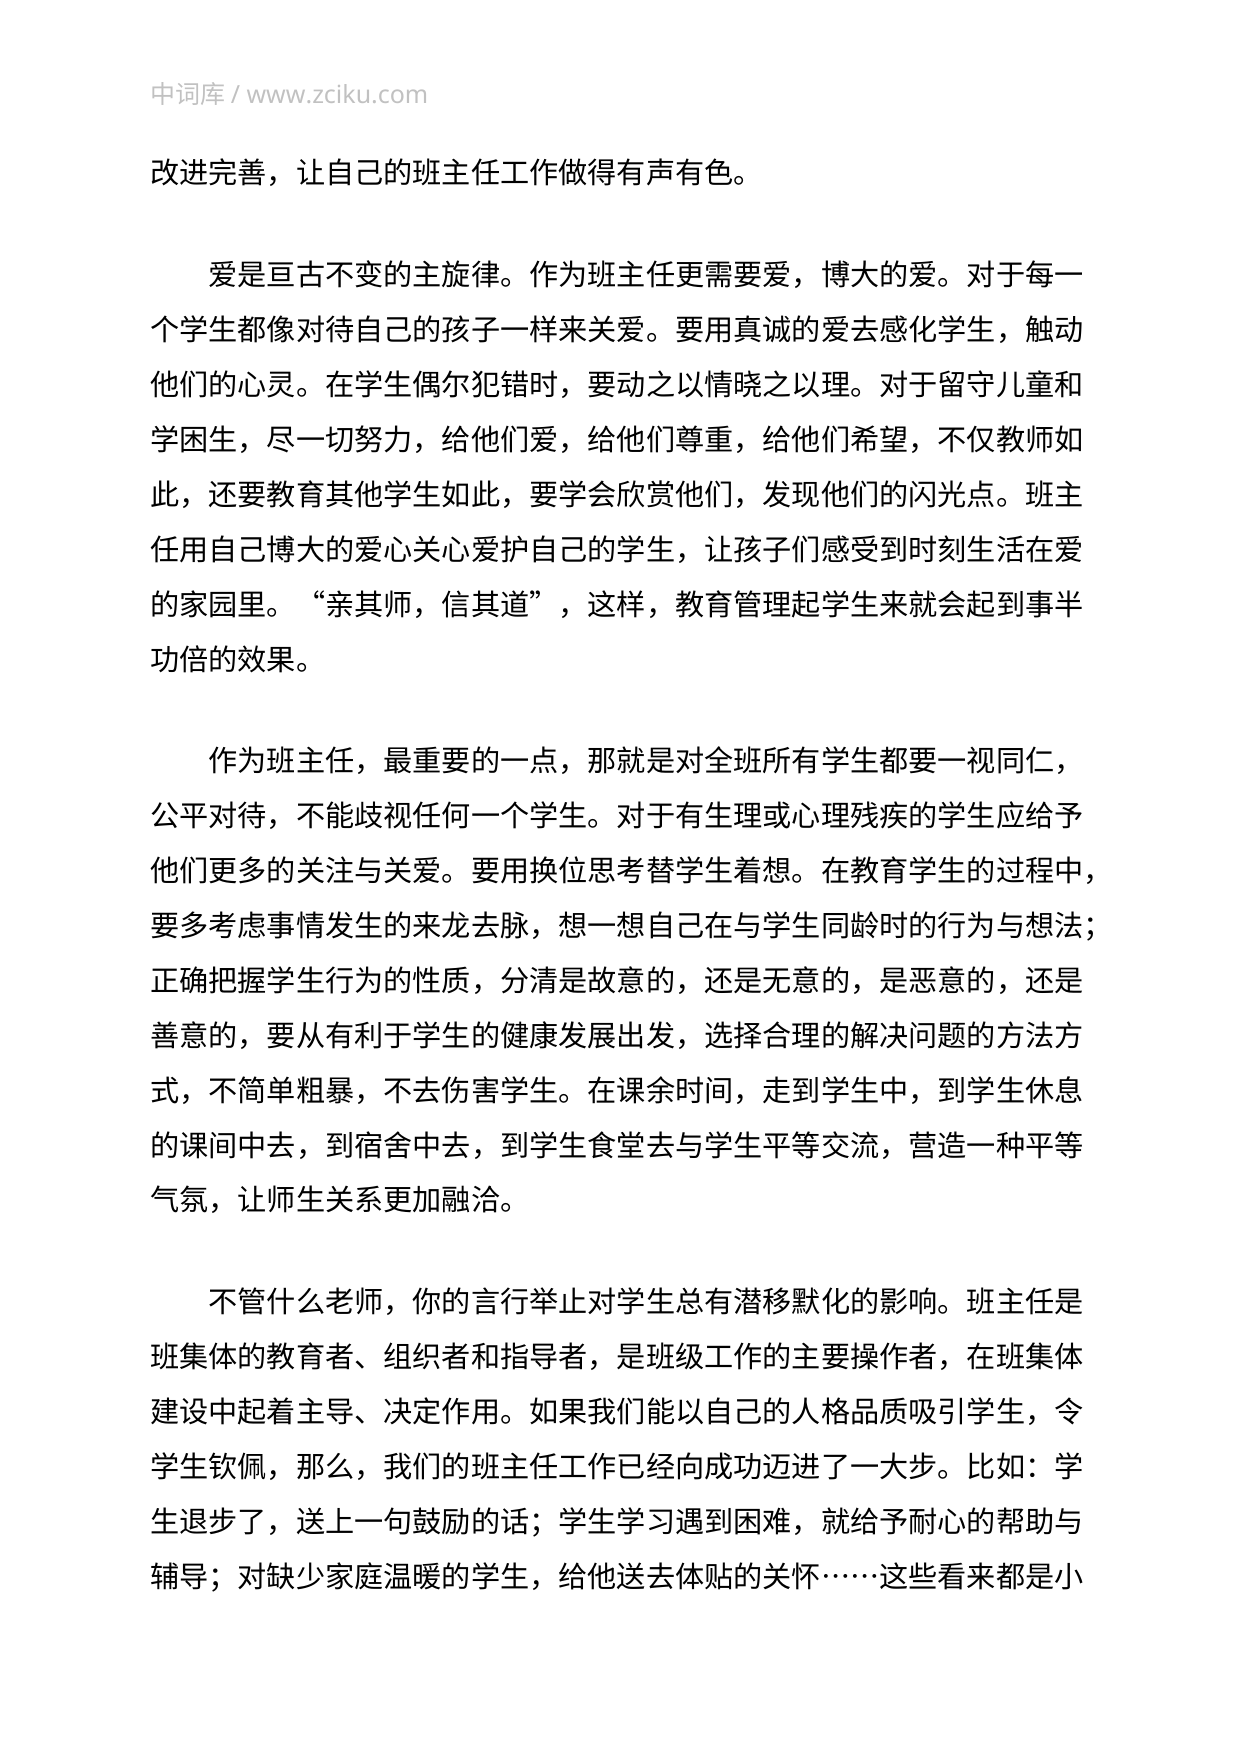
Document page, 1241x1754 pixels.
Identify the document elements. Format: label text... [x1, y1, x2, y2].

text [150, 1279, 1090, 1596]
text 作为班主任，最重要的一点，那就是对全班所有学生都要一视同仁，公平对待，不能歧视任何一个学生。对于有生理或心理残疾的学生应给予他们更多的关注与关爱。要用换位思考替学生着想。在教育学生的过程中，要多考虑事情发生的来龙去脉，想一想自己在与学生同龄时的行为与想法；正确把握学生行为的性质，分清是故意的，还是无意的，是恶意的，还是善意的，要从有利于学生的健康发展出发，选择合理的解决问题的方法方式，不简单粗暴，不去伤害学生。在课余时间，走到学生中，到学生休息的课间中去，到宿舍中去，到学生食堂去与学生平等交流，营造一种平等气氛，让师生关系更加融洽。 [150, 738, 1090, 1219]
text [150, 150, 1090, 192]
text 爱是亘古不变的主旋律。作为班主任更需要爱，博大的爱。对于每一个学生都像对待自己的孩子一样来关爱。要用真诚的爱去感化学生，触动他们的心灵。在学生偶尔犯错时，要动之以情晓之以理。对于留守儿童和学困生，尽一切努力，给他们爱，给他们尊重，给他们希望，不仅教师如此，还要教育其他学生如此，要学会欣赏他们，发现他们的闪光点。班主任用自己博大的爱心关心爱护自己的学生，让孩子们感受到时刻生活在爱的家园里。“亲其师，信其道”，这样，教育管理起学生来就会起到事半功倍的效果。 [150, 252, 1090, 678]
